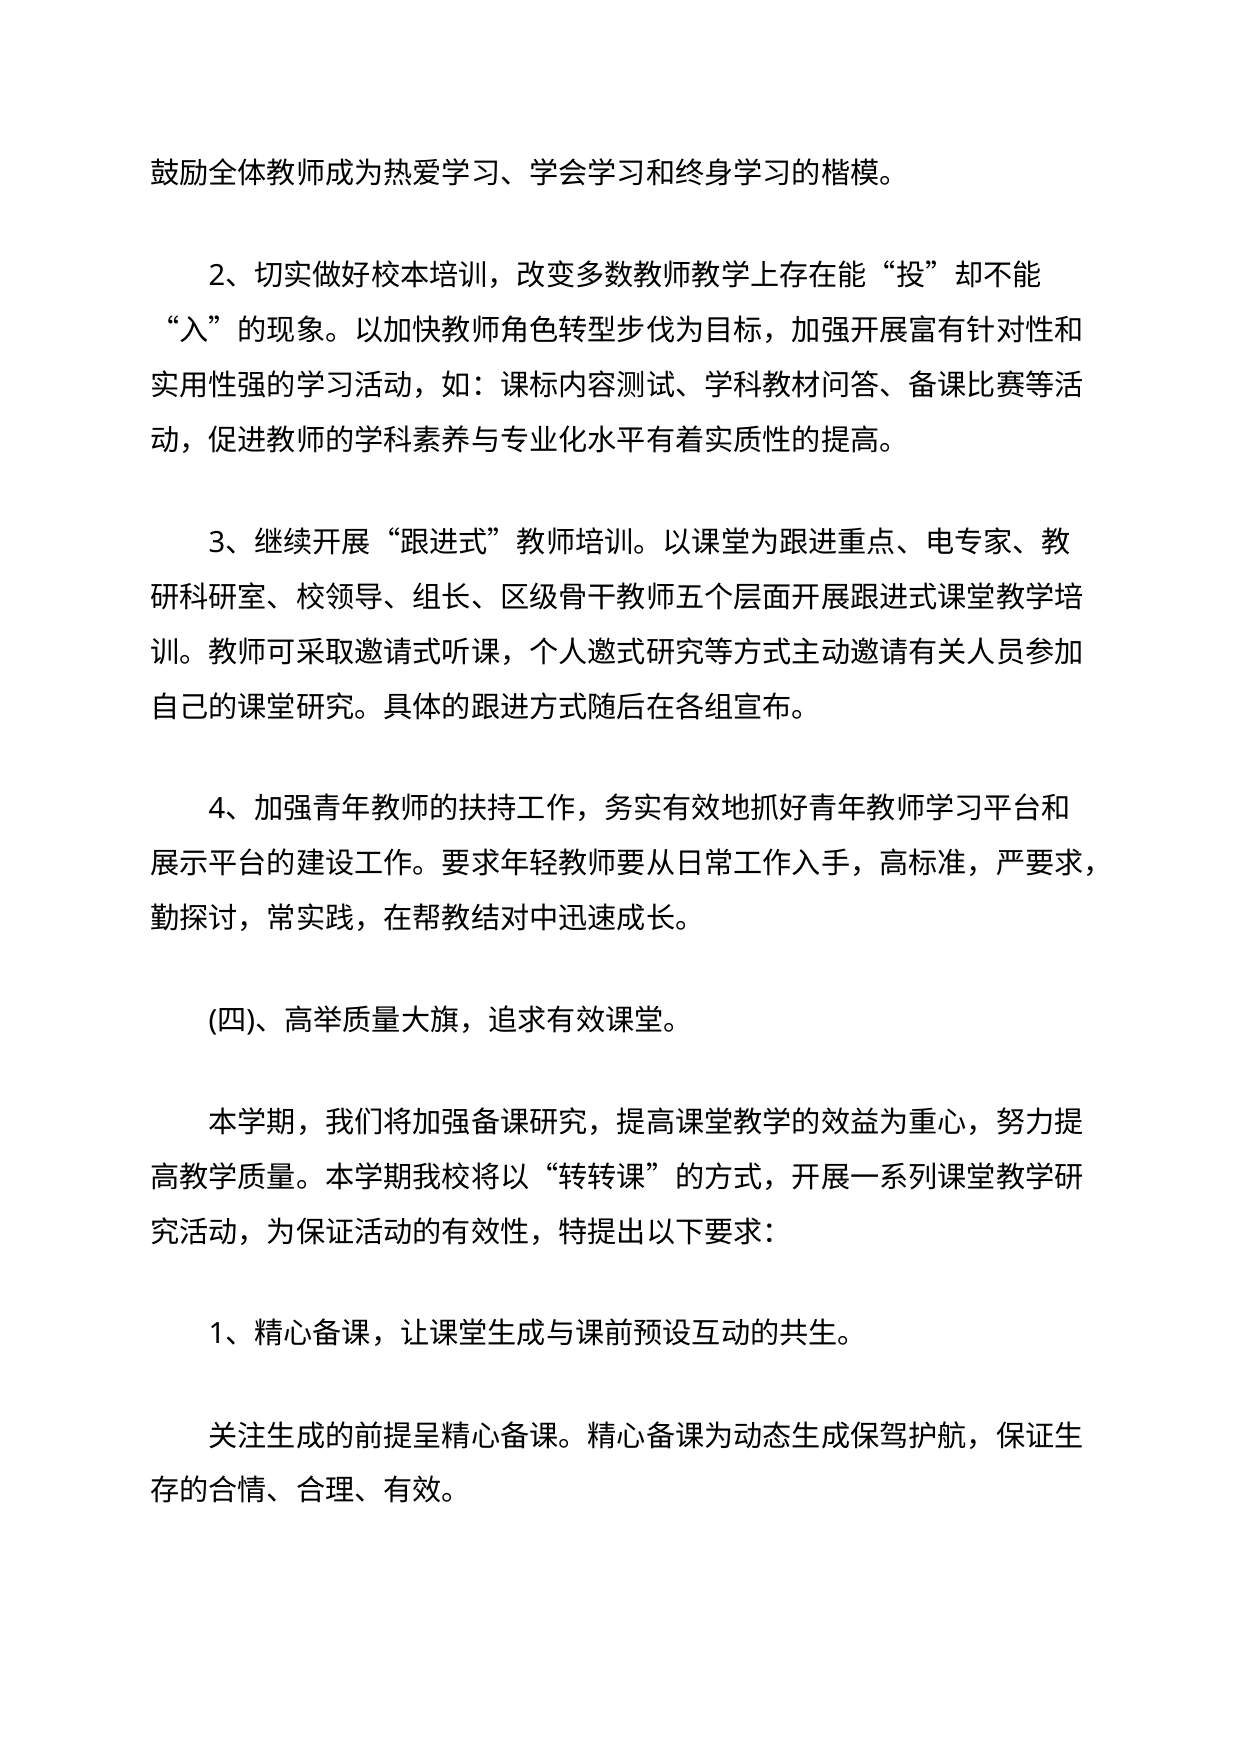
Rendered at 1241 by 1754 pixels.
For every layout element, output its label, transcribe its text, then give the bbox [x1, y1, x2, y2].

text 4、加强青年教师的扶持工作，务实有效地抓好青年教师学习平台和展示平台的建设工作。要求年轻教师要从日常工作入手，高标准，严要求，勤探讨，常实践，在帮教结对中迅速成长。 [150, 785, 1090, 937]
text 1、精心备课，让课堂生成与课前预设互动的共生。 [150, 1310, 1090, 1352]
text 2、切实做好校本培训，改变多数教师教学上存在能“投”却不能“入”的现象。以加快教师角色转型步伐为目标，加强开展富有针对性和实用性强的学习活动，如：课标内容测试、学科教材问答、备课比赛等活动，促进教师的学科素养与专业化水平有着实质性的提高。 [150, 252, 1090, 459]
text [150, 150, 1090, 192]
text 本学期，我们将加强备课研究，提高课堂教学的效益为重心，努力提高教学质量。本学期我校将以“转转课”的方式，开展一系列课堂教学研究活动，为保证活动的有效性，特提出以下要求： [150, 1098, 1090, 1251]
text 关注生成的前提呈精心备课。精心备课为动态生成保驾护航，保证生存的合情、合理、有效。 [150, 1412, 1090, 1509]
text 3、继续开展“跟进式”教师培训。以课堂为跟进重点、电专家、教研科研室、校领导、组长、区级骨干教师五个层面开展跟进式课堂教学培训。教师可采取邀请式听课，个人邀式研究等方式主动邀请有关人员参加自己的课堂研究。具体的跟进方式随后在各组宣布。 [150, 518, 1090, 725]
text (四)、高举质量大旗，追求有效课堂。 [150, 997, 1090, 1039]
